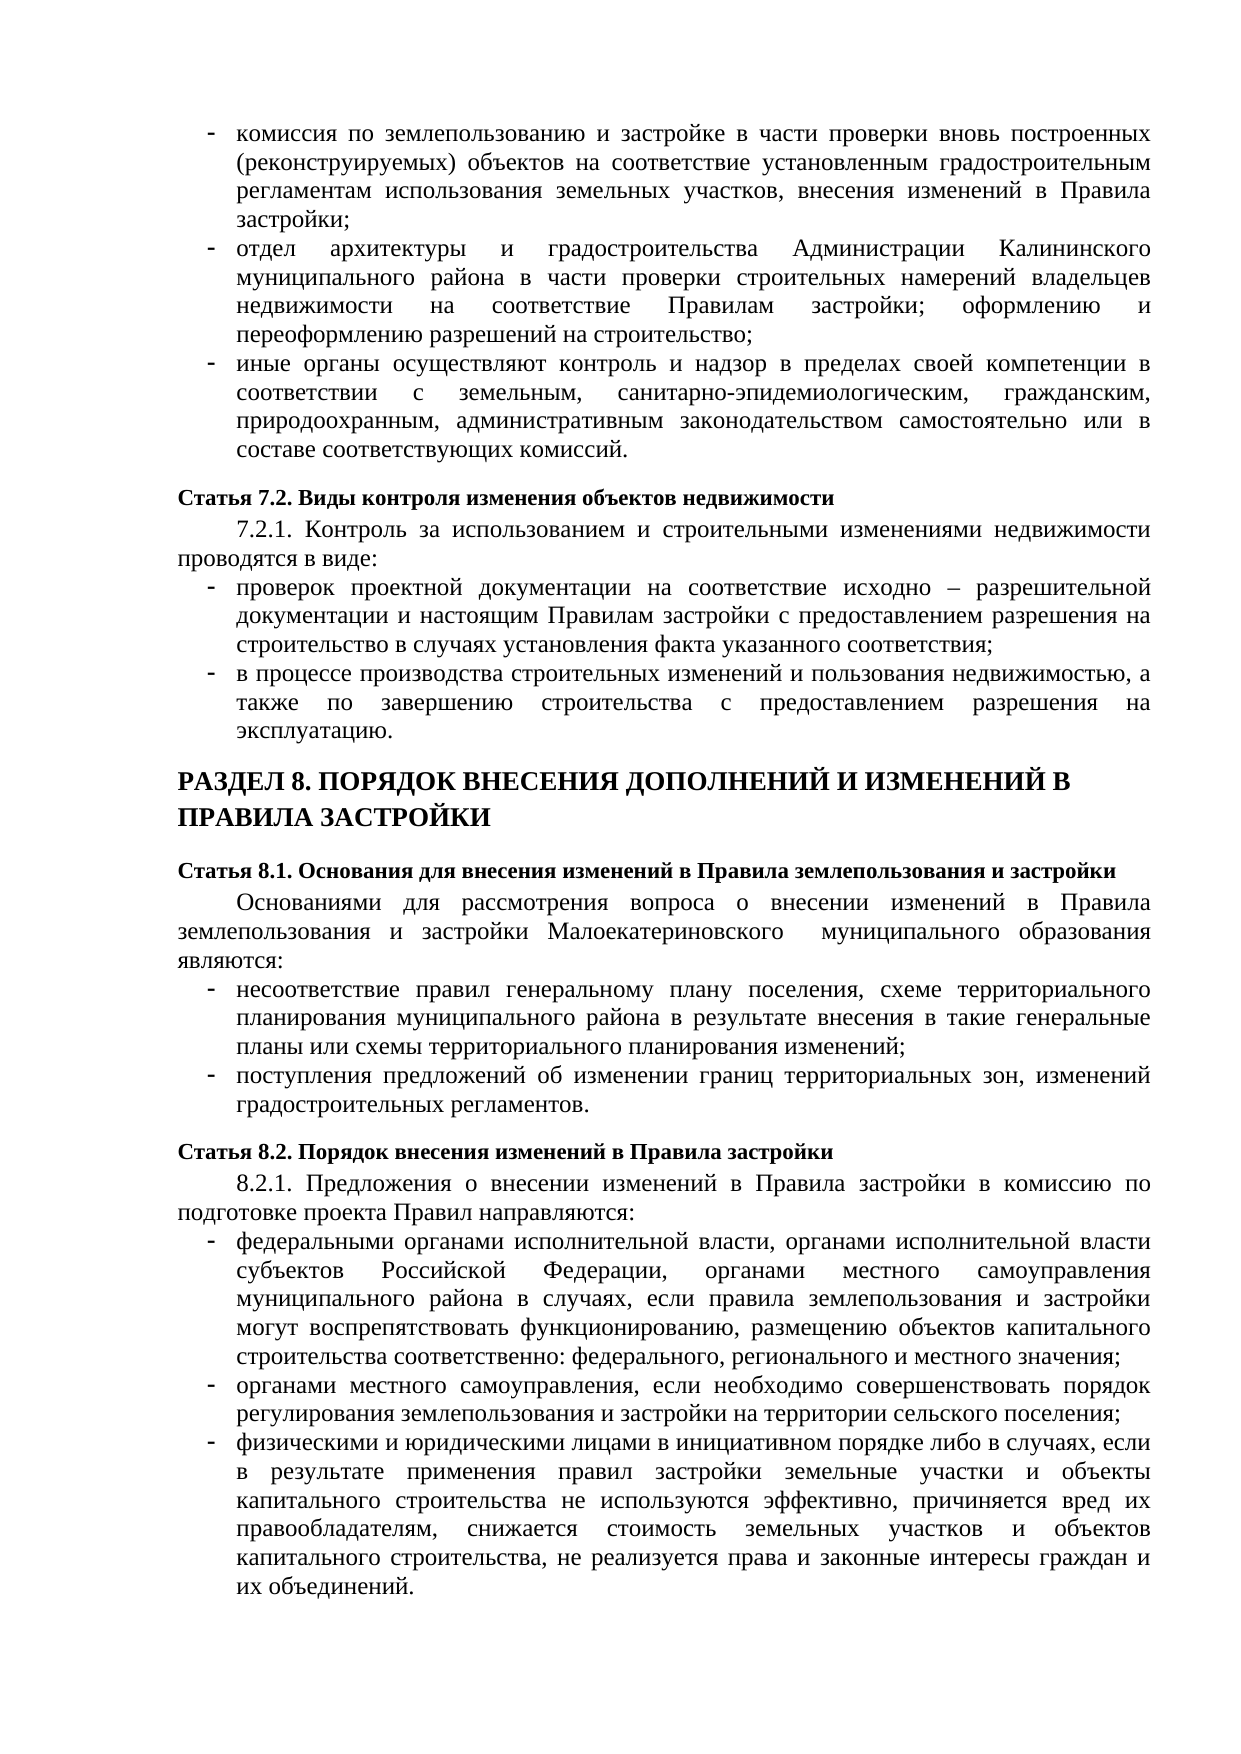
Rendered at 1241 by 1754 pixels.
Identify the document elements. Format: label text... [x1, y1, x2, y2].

list федеральными органами исполнительной власти, органами исполнительной власти субъектов Российской Федерации, органами местного самоуправления муниципального района в случаях, если правила землепользования и застройки могут воспрепятствовать функционированию, размещению объектов капитального строительства соответственно: федерального, регионального и местного значения; [207, 1226, 1152, 1370]
list проверок проектной документации на соответствие исходно – разрешительной документации и настоящим Правилам застройки с предоставлением разрешения на строительство в случаях установления факта указанного соответствия; [207, 572, 1152, 658]
text Основаниями для рассмотрения вопроса о внесении изменений в Правила землепользования и застройки Малоекатериновского муниципального образования являются: [177, 887, 1152, 974]
subtitle Статья 8.2. Порядок внесения изменений в Правила застройки [177, 1138, 1152, 1165]
list отдел архитектуры и градостроительства Администрации Калининского муниципального района в части проверки строительных намерений владельцев недвижимости на соответствие Правилам застройки; оформлению и переоформлению разрешений на строительство; [207, 233, 1152, 348]
list в процессе производства строительных изменений и пользования недвижимостью, а также по завершению строительства с предоставлением разрешения на эксплуатацию. [207, 658, 1152, 744]
text 8.2.1. Предложения о внесении изменений в Правила застройки в комиссию по подготовке проекта Правил направляются: [177, 1168, 1152, 1226]
list несоответствие правил генеральному плану поселения, схеме территориального планирования муниципального района в результате внесения в такие генеральные планы или схемы территориального планирования изменений; [207, 974, 1152, 1060]
list физическими и юридическими лицами в инициативном порядке либо в случаях, если в результате применения правил застройки земельные участки и объекты капитального строительства не используются эффективно, причиняется вред их правообладателям, снижается стоимость земельных участков и объектов капитального строительства, не реализуется права и законные интересы граждан и их объединений. [207, 1427, 1152, 1600]
subtitle Статья 7.2. Виды контроля изменения объектов недвижимости [177, 484, 1152, 510]
list органами местного самоуправления, если необходимо совершенствовать порядок регулирования землепользования и застройки на территории сельского поселения; [207, 1370, 1152, 1427]
list поступления предложений об изменении границ территориальных зон, изменений градостроительных регламентов. [207, 1060, 1152, 1117]
text 7.2.1. Контроль за использованием и строительными изменениями недвижимости проводятся в виде: [177, 514, 1152, 572]
list комиссия по землепользованию и застройке в части проверки вновь построенных (реконструируемых) объектов на соответствие установленным градостроительным регламентам использования земельных участков, внесения изменений в Правила застройки; [207, 118, 1152, 233]
subtitle Статья 8.1. Основания для внесения изменений в Правила землепользования и застройки [177, 857, 1152, 884]
subtitle РАЗДЕЛ 8. ПОРЯДОК ВНЕСЕНИЯ ДОПОЛНЕНИЙ И ИЗМЕНЕНИЙ В ПРАВИЛА ЗАСТРОЙКИ [177, 765, 1152, 832]
list иные органы осуществляют контроль и надзор в пределах своей компетенции в соответствии с земельным, санитарно-эпидемиологическим, гражданским, природоохранным, административным законодательством самостоятельно или в составе соответствующих комиссий. [207, 348, 1152, 463]
